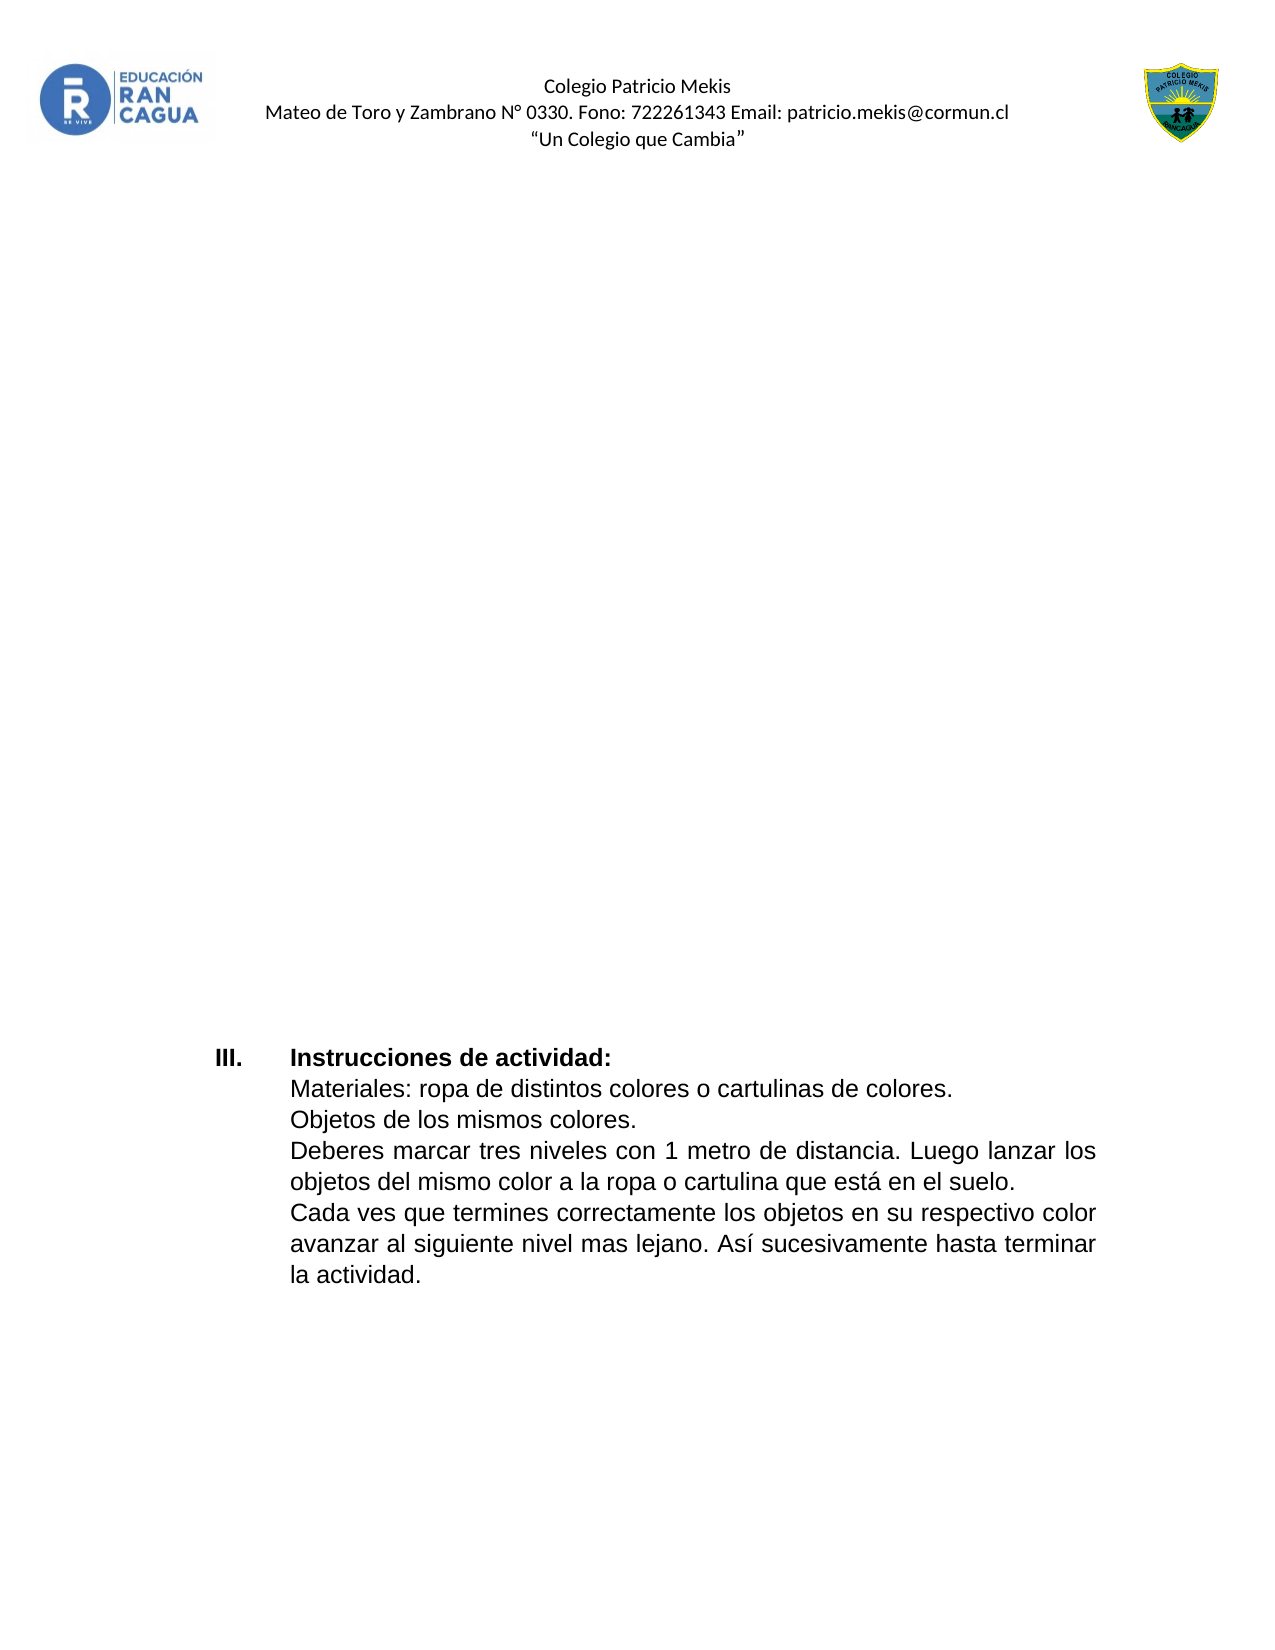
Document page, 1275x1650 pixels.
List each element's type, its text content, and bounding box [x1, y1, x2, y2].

list Objetos de los mismos colores. [290, 1105, 1098, 1134]
picture [27, 51, 215, 146]
list Cada ves que termines correctamente los objetos en su respectivo color avanzar al siguiente nivel mas lejano. Así sucesivamente hasta terminar la actividad. [290, 1198, 1098, 1289]
picture [1137, 52, 1224, 148]
list Deberes marcar tres niveles con 1 metro de distancia. Luego lanzar los objetos del mismo color a la ropa o cartulina que está en el suelo. [290, 1136, 1098, 1196]
list Materiales: ropa de distintos colores o cartulinas de colores. [290, 1074, 1098, 1103]
list Instrucciones de actividad: [215, 1043, 1098, 1072]
